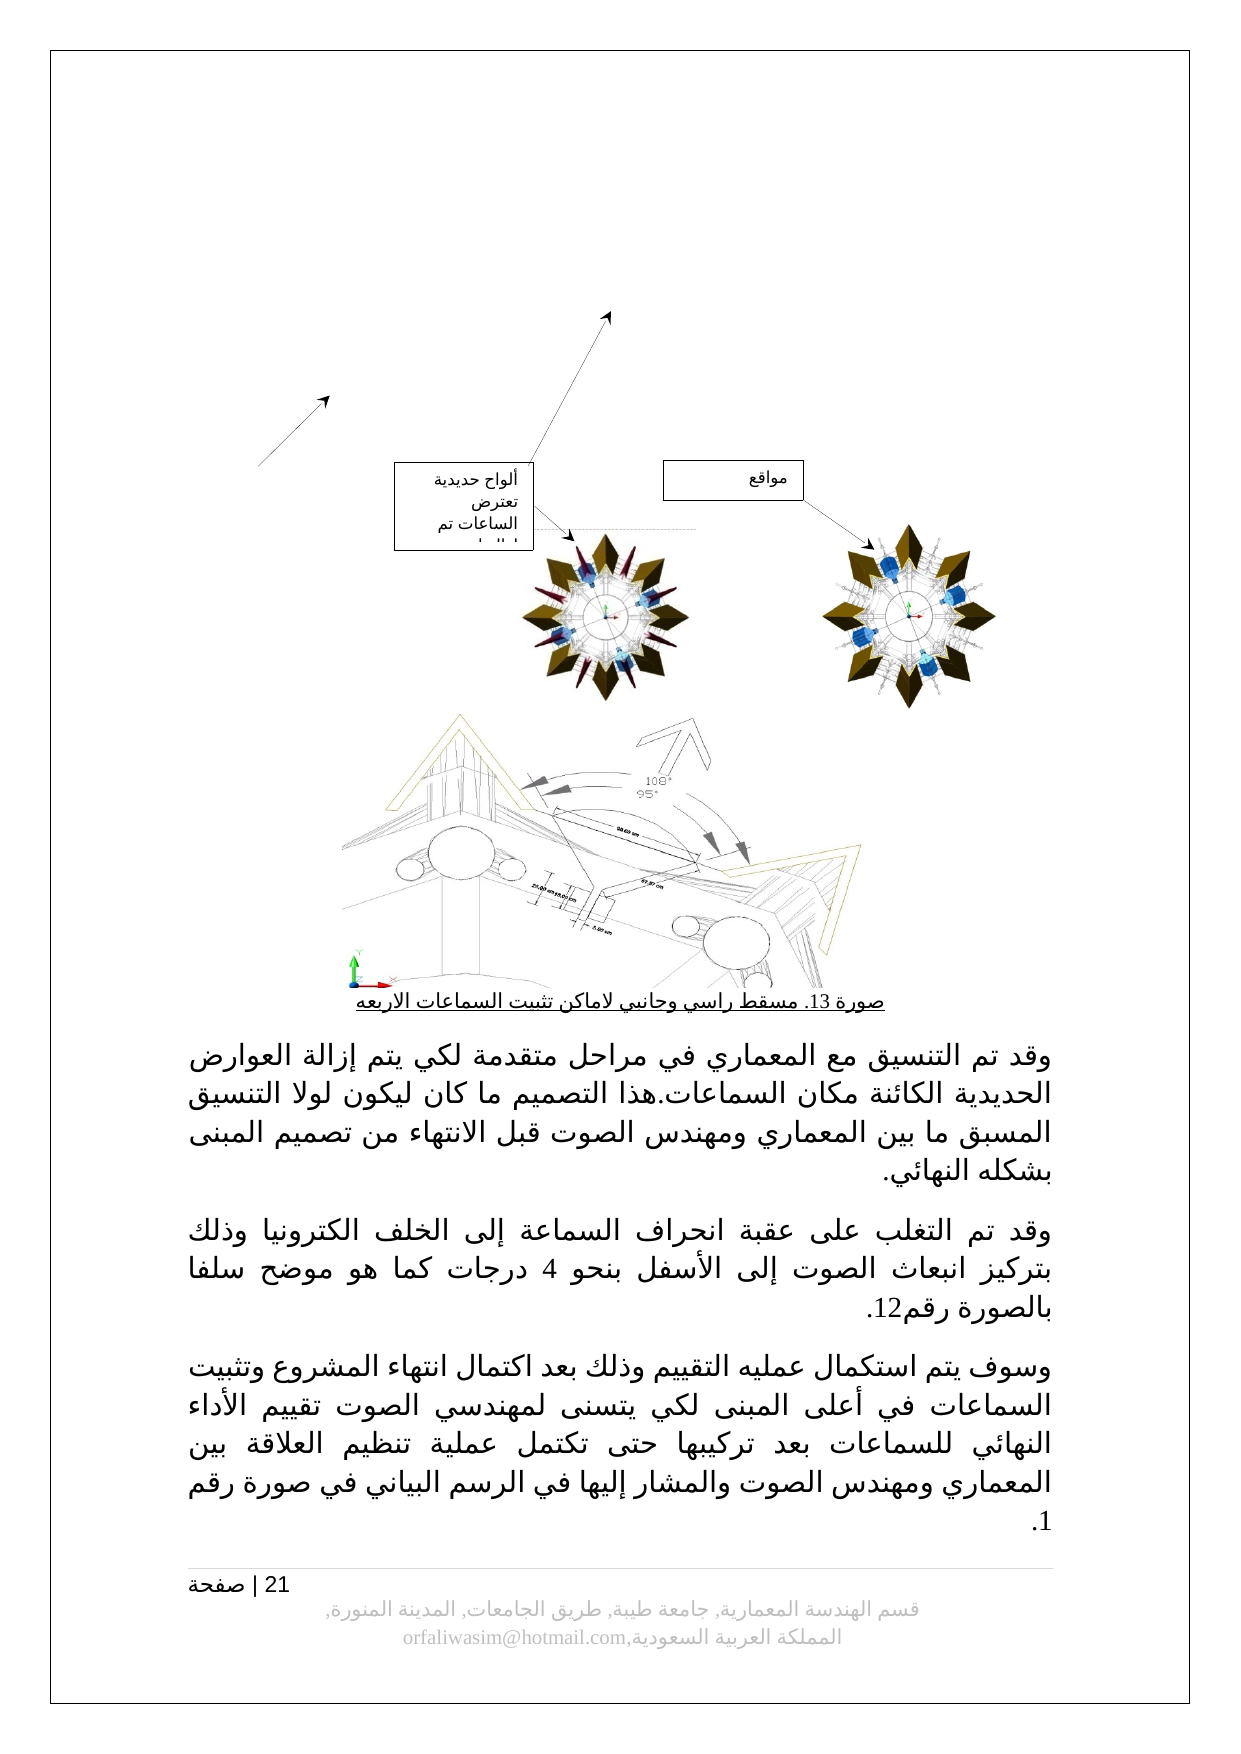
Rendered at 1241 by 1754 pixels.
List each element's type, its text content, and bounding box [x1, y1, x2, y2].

text وسوف يتم استكمال عمليه التقييم وذلك بعد اكتمال انتهاء المشروع وتثبيت السماعات في أعلى المبنى لكي يتسنى لمهندسي الصوت تقييم الأداء النهائي للسماعات بعد تركيبها حتى تكتمل عملية تنظيم العلاقة بين المعماري ومهندس الصوت والمشار إليها في الرسم البياني في صورة رقم 1. [187, 1349, 1053, 1537]
picture [341, 520, 1002, 988]
text صورة 13. مسقط راسي وجانبي لاماكن تثبيت السماعات الاربعه [187, 989, 1053, 1013]
text وقد تم التنسيق مع المعماري في مراحل متقدمة لكي يتم إزالة العوارض الحديدية الكائنة مكان السماعات.هذا التصميم ما كان ليكون لولا التنسيق المسبق ما بين المعماري ومهندس الصوت قبل الانتهاء من تصميم المبنى بشكله النهائي. [187, 1038, 1053, 1187]
text وقد تم التغلب على عقبة انحراف السماعة إلى الخلف الكترونيا وذلك بتركيز انبعاث الصوت إلى الأسفل بنحو 4 درجات كما هو موضح سلفا بالصورة رقم12. [187, 1213, 1053, 1323]
